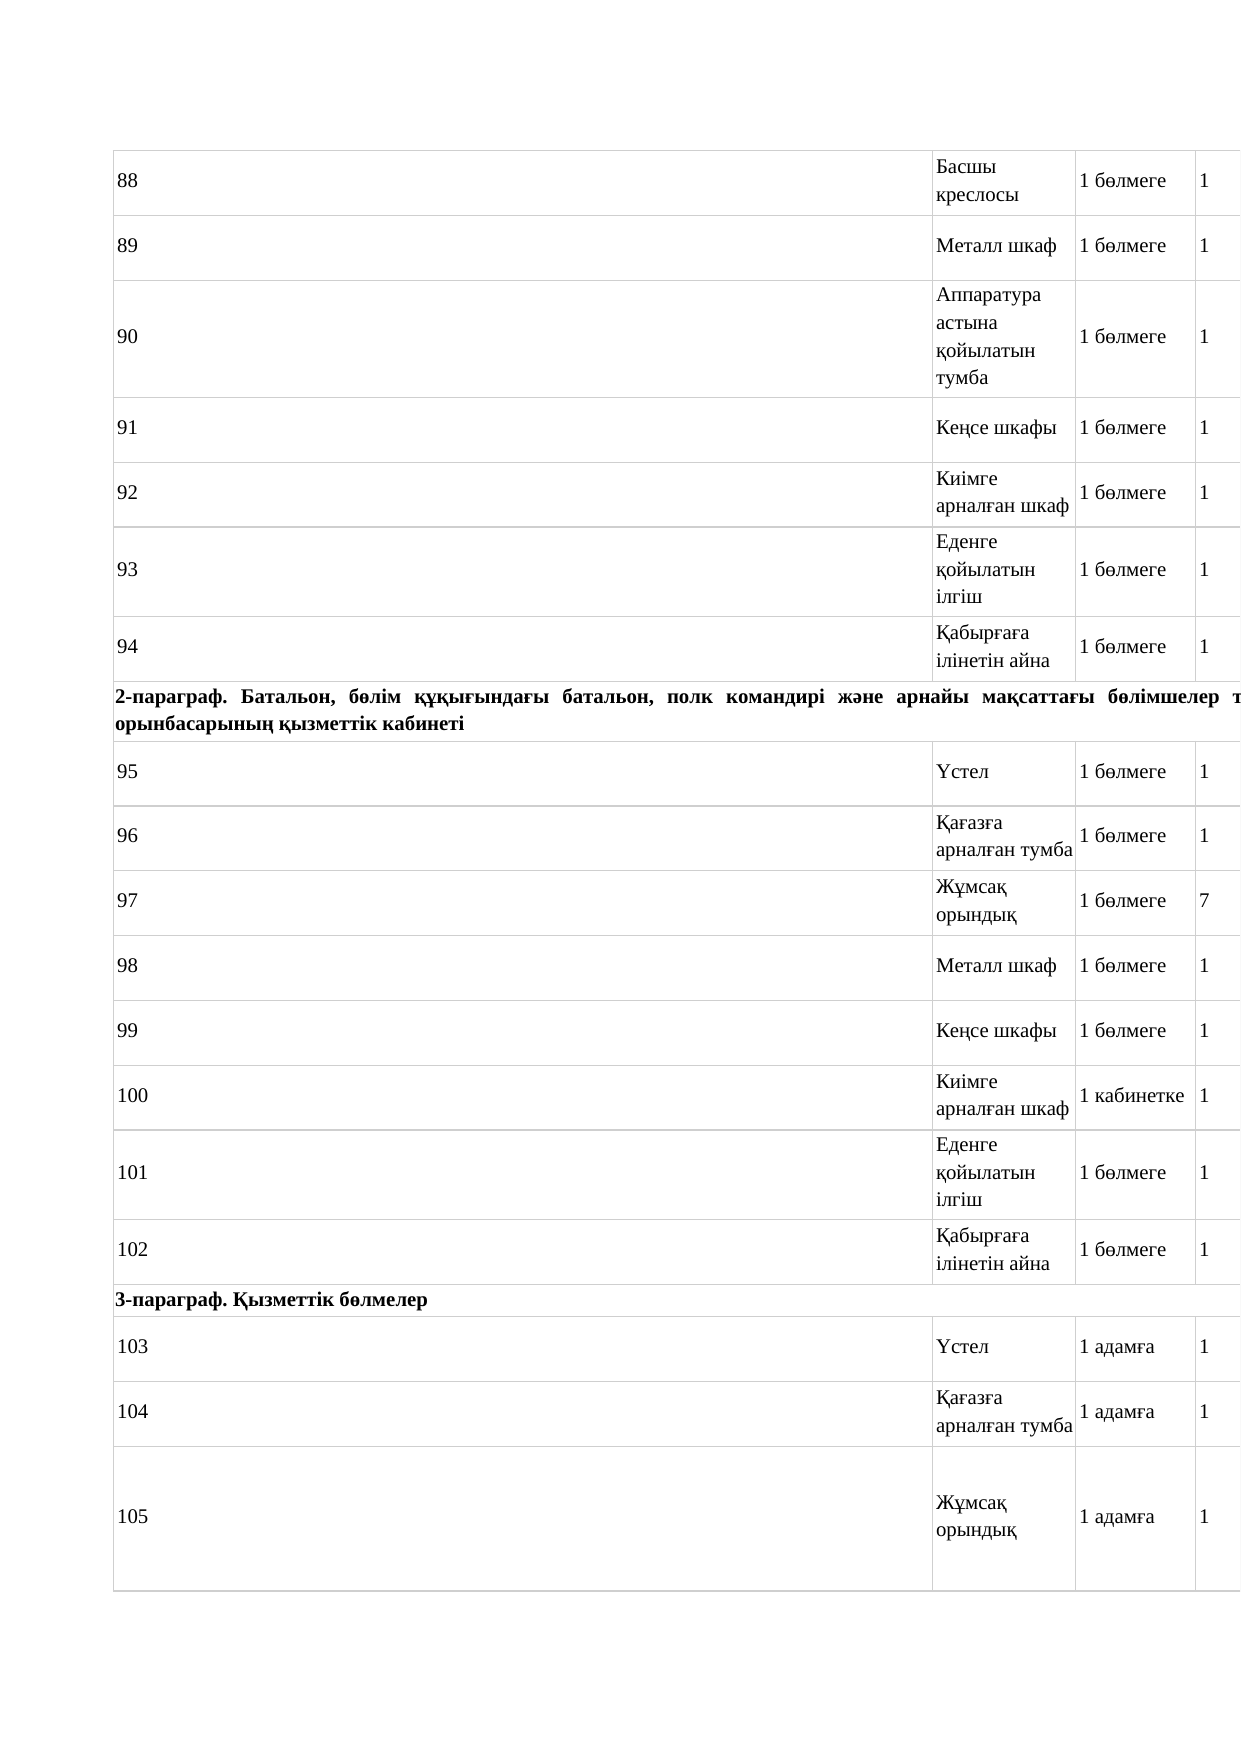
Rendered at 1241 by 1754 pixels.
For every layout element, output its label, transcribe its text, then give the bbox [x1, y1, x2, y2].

table_cell 1 [1196, 1382, 1240, 1446]
table_cell Жұмсақ орындық [933, 1447, 1075, 1590]
table_cell 89 [114, 216, 932, 279]
table_cell 96 [114, 807, 932, 870]
table_cell Металл шкаф [933, 216, 1075, 279]
table_cell Аппаратура астына қойылатын тумба [933, 281, 1075, 397]
table_cell 1 адамға [1076, 1447, 1195, 1590]
table_cell Киімге арналған шкаф [933, 463, 1075, 526]
table_cell Кеңсе шкафы [933, 1001, 1075, 1064]
table_cell 1 [1196, 1131, 1240, 1219]
table_cell 1 [1196, 281, 1240, 397]
table_cell 103 [114, 1317, 932, 1381]
table_cell 1 бөлмеге [1076, 281, 1195, 397]
table_cell Қағазға арналған тумба [933, 807, 1075, 870]
table_cell Еденге қойылатын ілгіш [933, 1131, 1075, 1219]
table_cell 104 [114, 1382, 932, 1446]
table_cell 1 бөлмеге [1076, 617, 1195, 681]
table_cell Қабырғаға ілінетін айна [933, 1220, 1075, 1284]
table_cell 101 [114, 1131, 932, 1219]
table_cell 95 [114, 742, 932, 805]
table_cell 3-параграф. Қызметтік бөлмелер [114, 1285, 1240, 1316]
table_cell 1 адамға [1076, 1317, 1195, 1381]
table_cell 105 [114, 1447, 932, 1590]
table_cell 1 бөлмеге [1076, 1220, 1195, 1284]
table_cell 102 [114, 1220, 932, 1284]
table_cell 1 [1196, 1066, 1240, 1129]
table_cell 1 [1196, 936, 1240, 1000]
table_cell Кеңсе шкафы [933, 398, 1075, 462]
table_cell 1 [1196, 1220, 1240, 1284]
table_cell Қабырғаға ілінетін айна [933, 617, 1075, 681]
table_cell Еденге қойылатын ілгіш [933, 528, 1075, 616]
table_cell Қағазға арналған тумба [933, 1382, 1075, 1446]
table_cell 1 [1196, 742, 1240, 805]
table_cell 1 [1196, 528, 1240, 616]
table_cell 1 бөлмеге [1076, 807, 1195, 870]
table_cell 1 [1196, 398, 1240, 462]
table_cell 99 [114, 1001, 932, 1064]
table_cell 7 [1196, 871, 1240, 935]
table_cell 97 [114, 871, 932, 935]
table_cell 2-параграф. Батальон, бөлім құқығындағы батальон, полк командирі және арнайы мақсаттағы бөлімшелер тобы командирі орынбасарының қызметтік кабинеті [114, 682, 1240, 741]
table_cell 88 [114, 151, 932, 215]
table_cell 1 [1196, 617, 1240, 681]
table_cell 1 бөлмеге [1076, 528, 1195, 616]
table_cell 1 бөлмеге [1076, 216, 1195, 279]
table_cell Үстел [933, 1317, 1075, 1381]
table_cell 1 адамға [1076, 1382, 1195, 1446]
table_cell Металл шкаф [933, 936, 1075, 1000]
table_cell 90 [114, 281, 932, 397]
table_cell Киімге арналған шкаф [933, 1066, 1075, 1129]
table_cell 1 [1196, 216, 1240, 279]
table_cell 1 бөлмеге [1076, 742, 1195, 805]
table_cell Басшы креслосы [933, 151, 1075, 215]
table_cell 1 кабинетке [1076, 1066, 1195, 1129]
table_cell Үстел [933, 742, 1075, 805]
table_cell 1 бөлмеге [1076, 1131, 1195, 1219]
table_cell 1 [1196, 463, 1240, 526]
table_cell 92 [114, 463, 932, 526]
table_cell 1 бөлмеге [1076, 463, 1195, 526]
table_cell 94 [114, 617, 932, 681]
table_cell 1 [1196, 1317, 1240, 1381]
table_cell 1 [1196, 151, 1240, 215]
table_cell 93 [114, 528, 932, 616]
table_cell 1 [1196, 807, 1240, 870]
table_cell 1 [1196, 1001, 1240, 1064]
table_cell 100 [114, 1066, 932, 1129]
table_cell 91 [114, 398, 932, 462]
table_cell 1 бөлмеге [1076, 151, 1195, 215]
table_cell 1 [1196, 1447, 1240, 1590]
table_cell 1 бөлмеге [1076, 1001, 1195, 1064]
table_cell 1 бөлмеге [1076, 398, 1195, 462]
table_cell 1 бөлмеге [1076, 871, 1195, 935]
table_cell Жұмсақ орындық [933, 871, 1075, 935]
table_cell 98 [114, 936, 932, 1000]
table_cell 1 бөлмеге [1076, 936, 1195, 1000]
